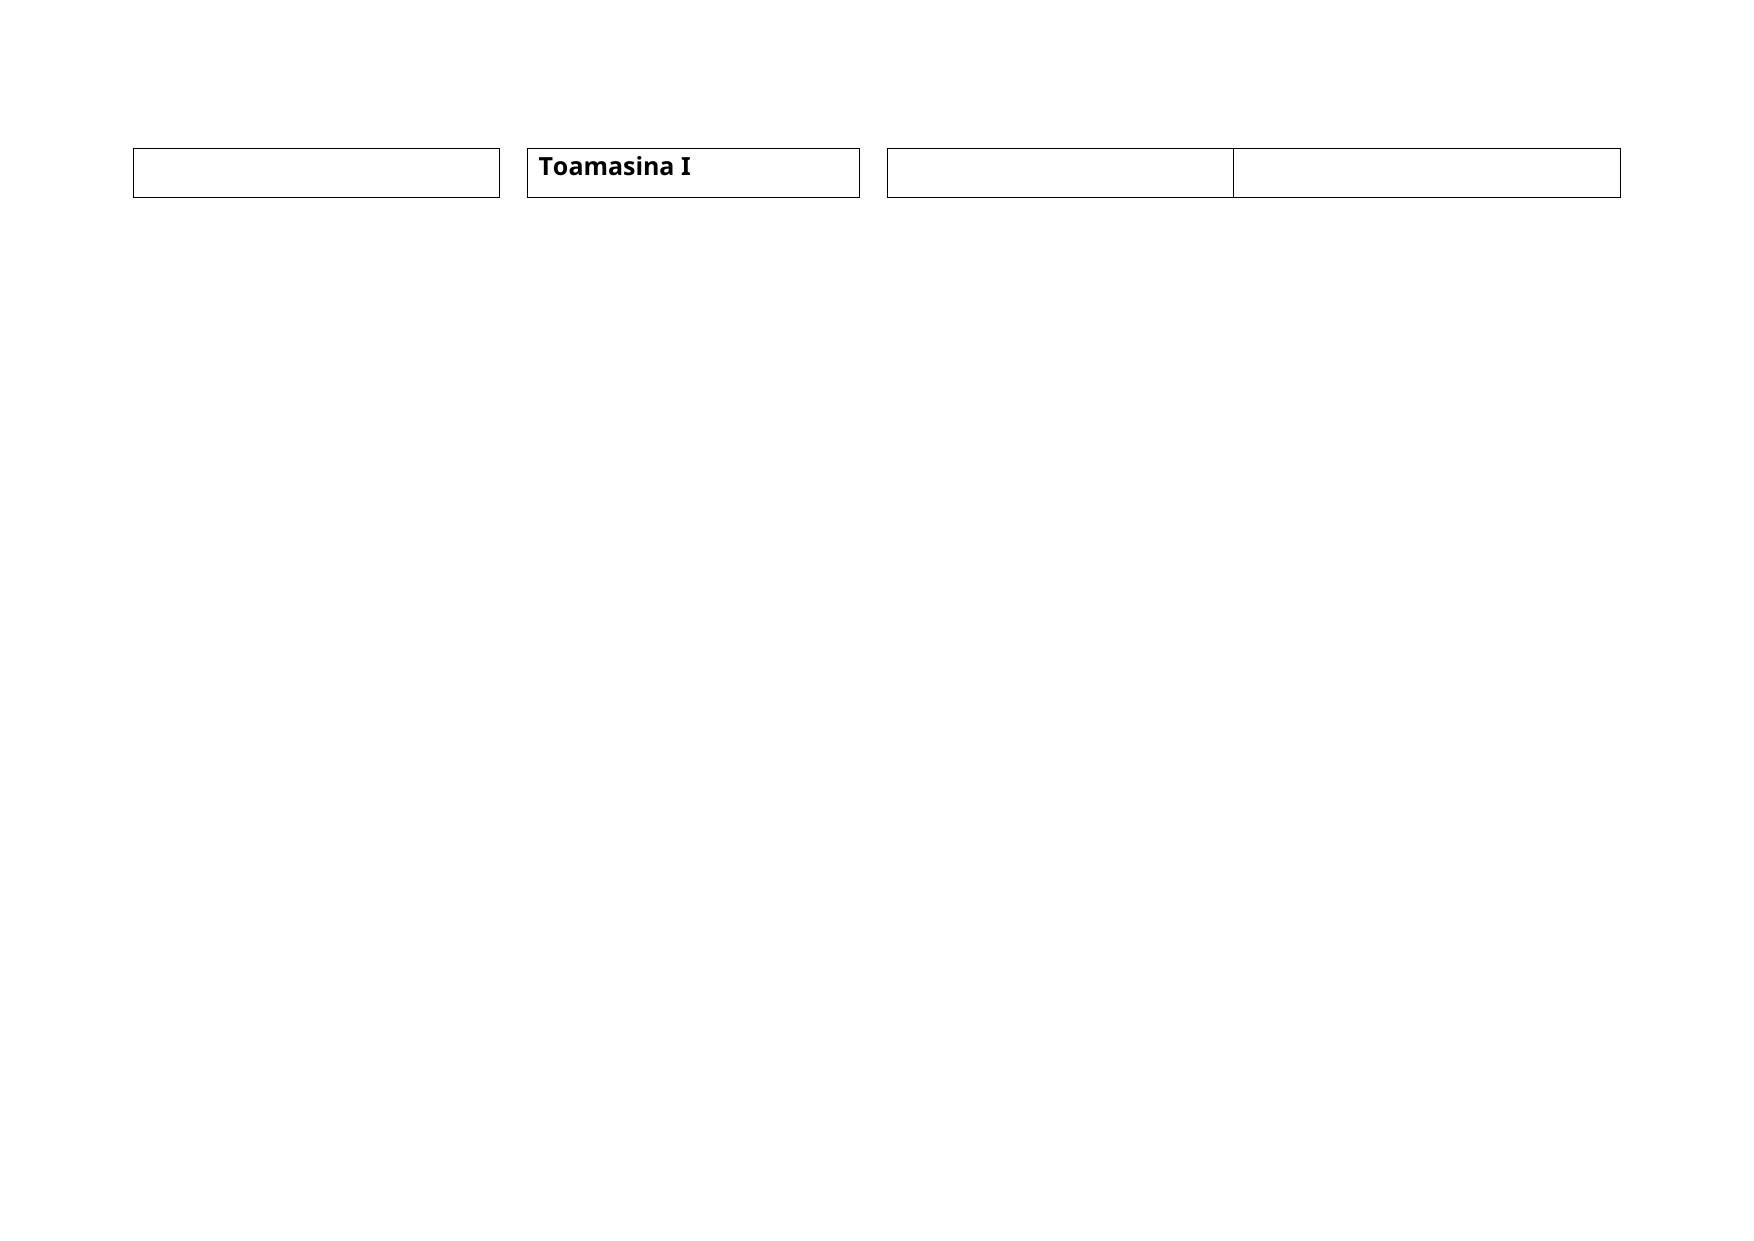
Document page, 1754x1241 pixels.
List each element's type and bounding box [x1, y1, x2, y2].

table_header [528, 149, 859, 197]
table_header [134, 149, 499, 197]
table_header [1234, 149, 1620, 197]
table_header [888, 149, 1233, 197]
table_header [500, 148, 527, 197]
table_header [860, 148, 887, 197]
